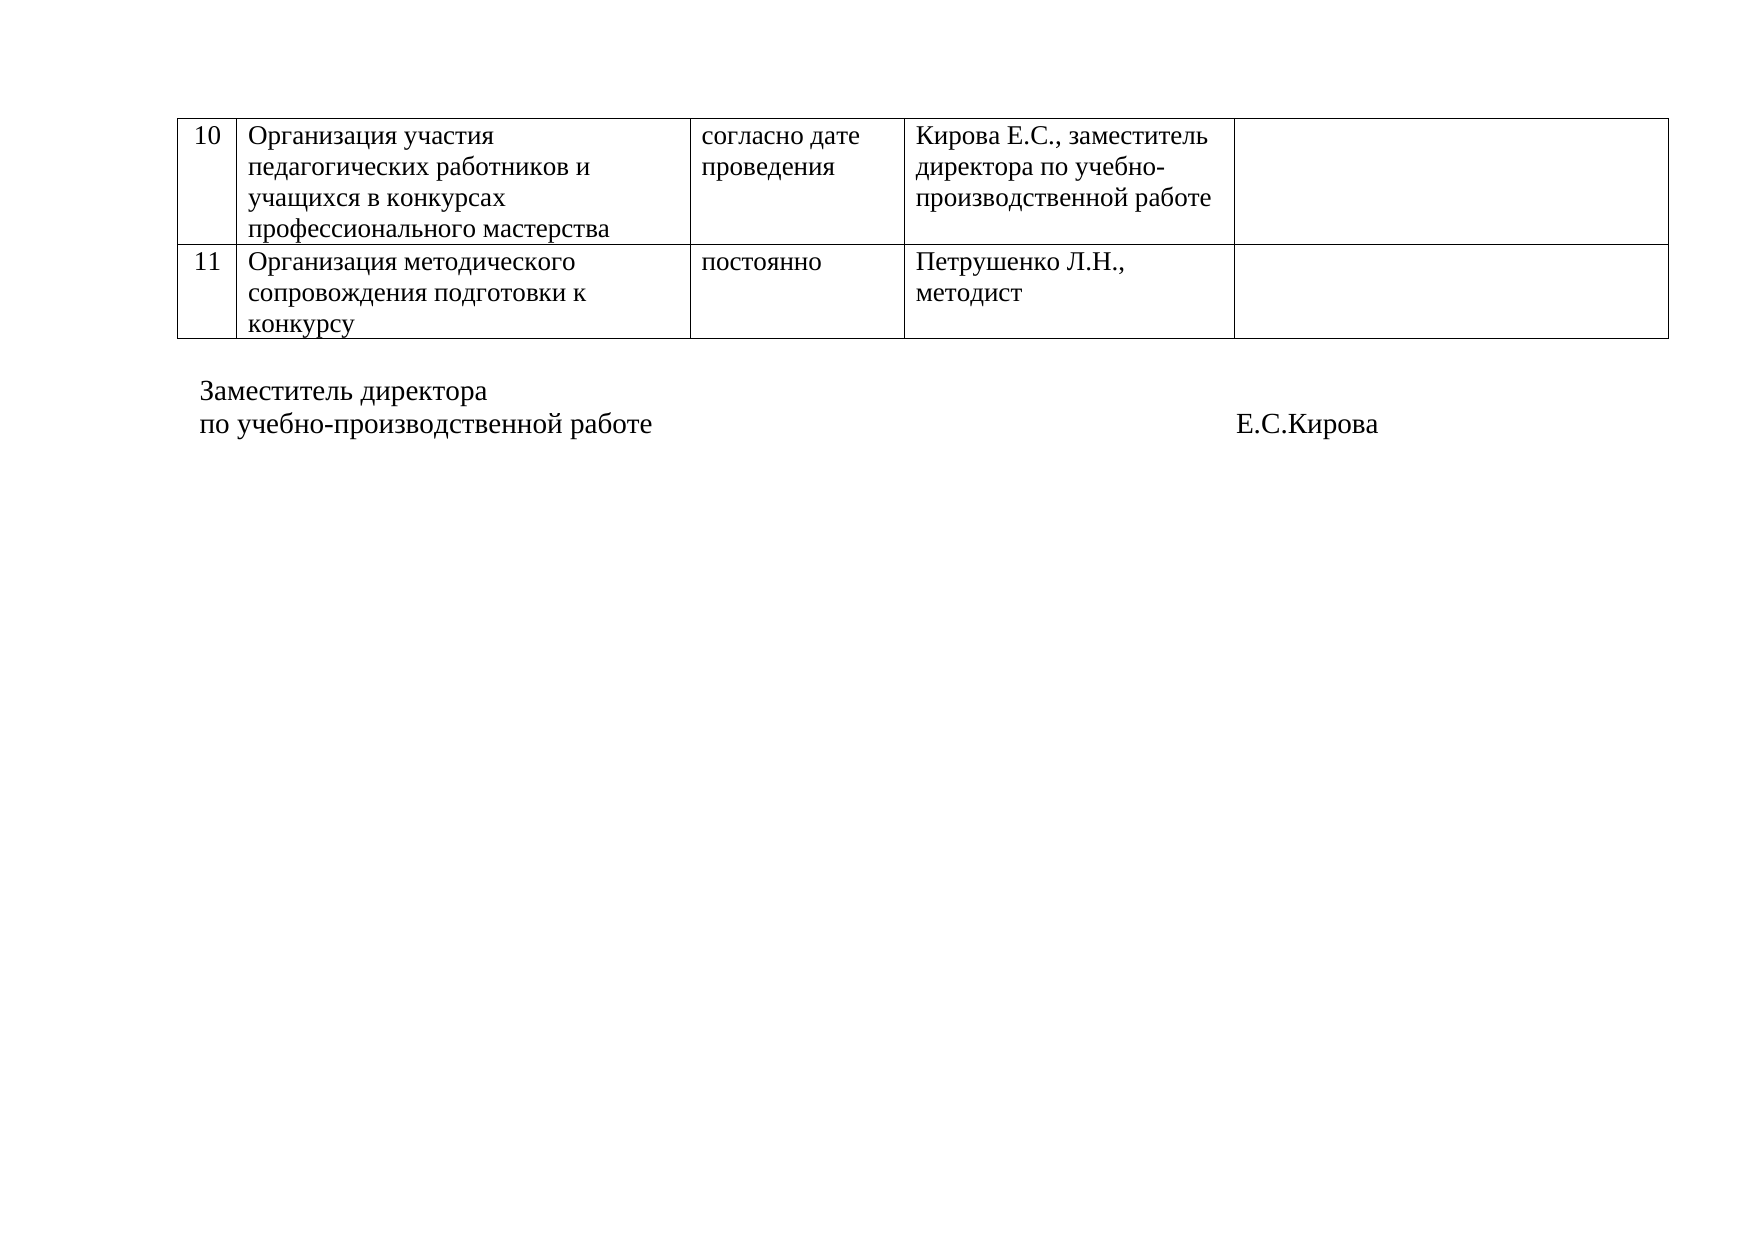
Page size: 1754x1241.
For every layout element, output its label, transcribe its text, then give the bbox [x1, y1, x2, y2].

table_cell [1235, 245, 1668, 338]
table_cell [905, 119, 1234, 244]
table_cell 10 [178, 119, 236, 244]
text Заместитель директора [177, 373, 1665, 406]
table_cell согласно дате проведения [691, 119, 904, 244]
table_cell постоянно [691, 245, 904, 338]
table_cell Петрушенко Л.Н., методист [905, 245, 1234, 338]
table_cell Организация участия педагогических работников и учащихся в конкурсах профессионального мастерства [237, 119, 690, 244]
text по учебно-производственной работе Е.С.Кирова [177, 406, 1665, 440]
table_cell 11 [178, 245, 236, 338]
table_cell [1235, 119, 1668, 244]
table_cell Организация методического сопровождения подготовки к конкурсу [237, 245, 690, 338]
